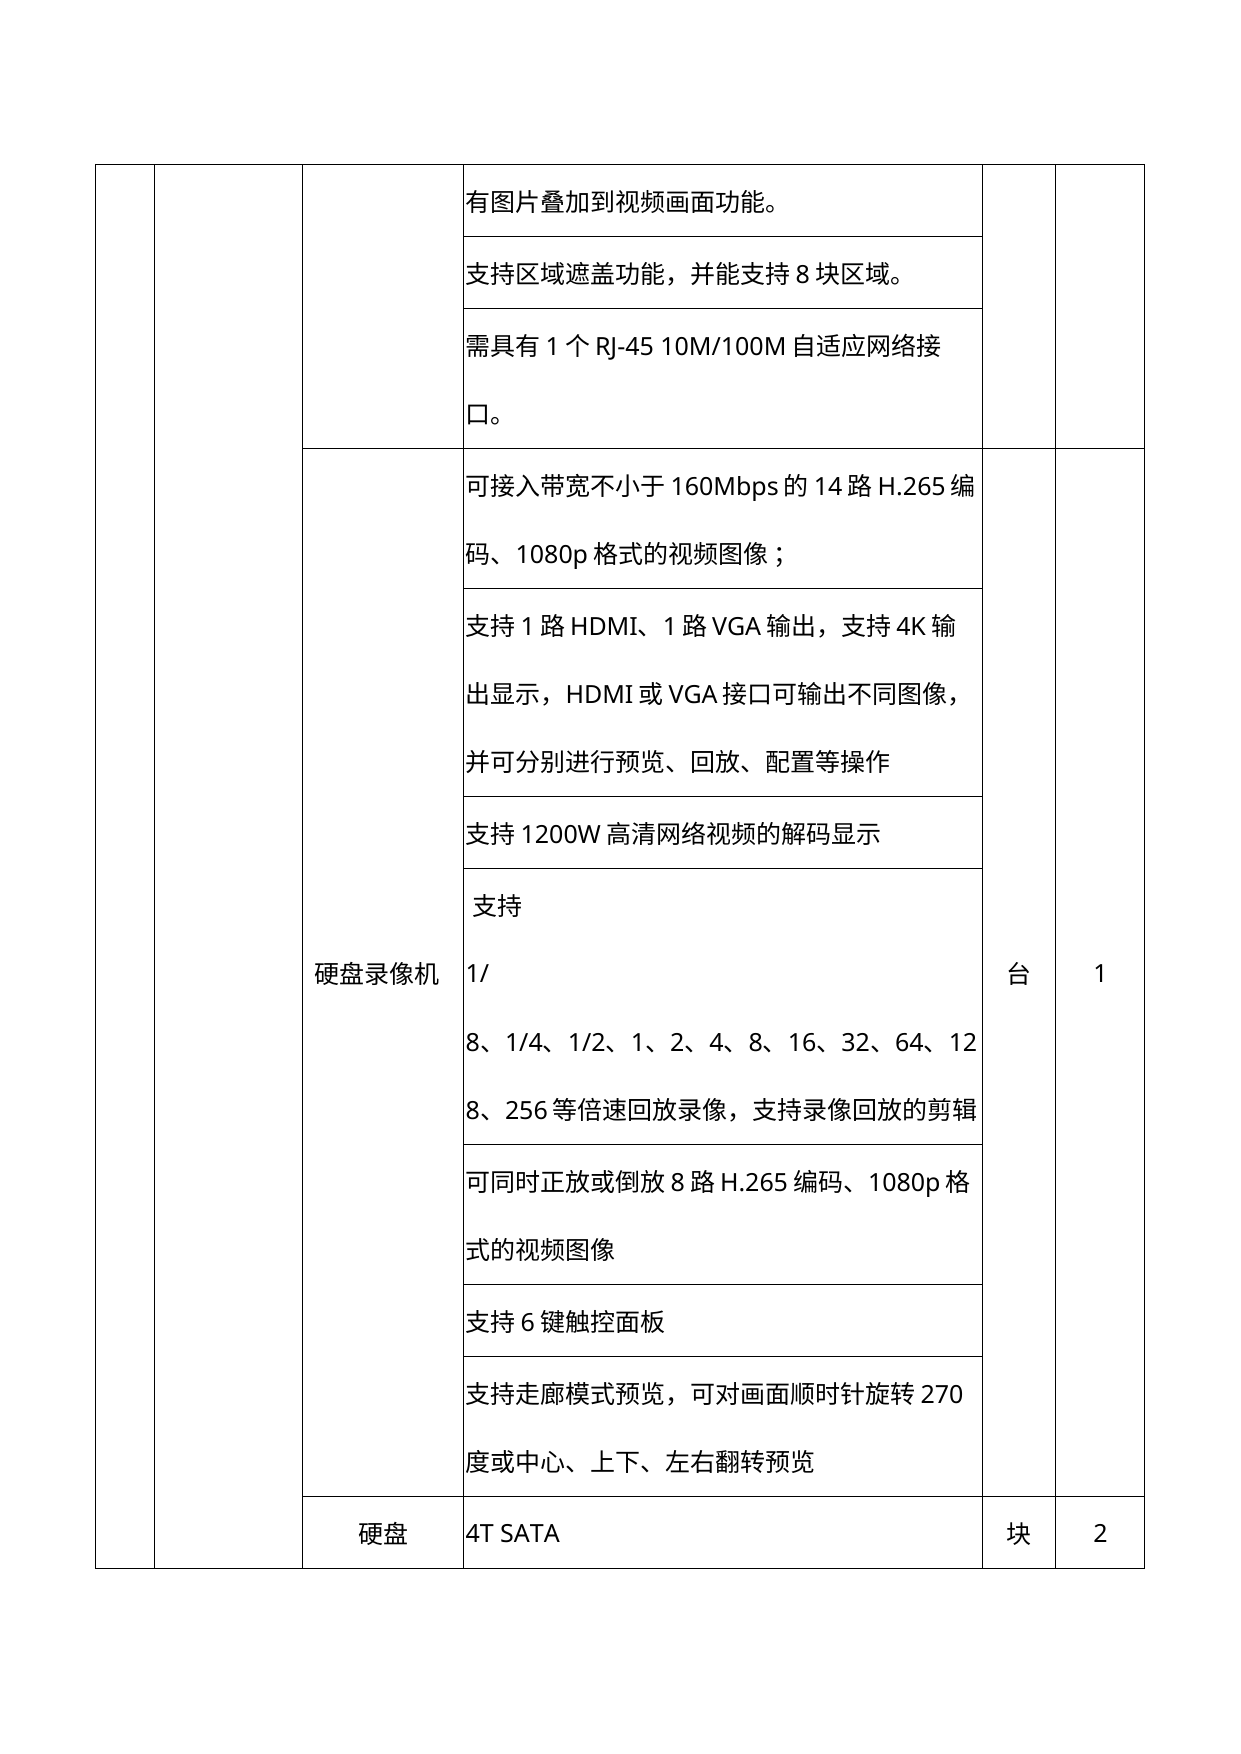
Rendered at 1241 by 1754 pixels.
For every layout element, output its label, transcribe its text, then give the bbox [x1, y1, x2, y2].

table_cell 4T SATA [464, 1497, 982, 1568]
table_cell 硬盘录像机 [303, 449, 463, 1496]
table_cell 支持走廊模式预览，可对画面顺时针旋转270度或中心、上下、左右翻转预览 [464, 1357, 982, 1496]
table_cell 支持1/8、1/4、1/2、1、2、4、8、16、32、64、128、256等倍速回放录像，支持录像回放的剪辑 [464, 869, 982, 1144]
table_cell 块 [983, 1497, 1055, 1568]
table_cell 可接入带宽不小于160Mbps的14路H.265编码、1080p格式的视频图像 ； [464, 449, 982, 588]
table_cell 支持1路HDMI、1路VGA输出，支持4K输出显示，HDMI或VGA接口可输出不同图像，并可分别进行预览、回放、配置等操作 [464, 589, 982, 796]
table_cell 硬盘 [303, 1497, 463, 1568]
table_cell 支持6键触控面板 [464, 1285, 982, 1356]
table_cell 需具有1个RJ-45 10M/100M自适应网络接口。 [464, 309, 982, 448]
table_cell 台 [983, 449, 1055, 1496]
table_cell 可同时正放或倒放8路H.265编码、1080p格式的视频图像 [464, 1145, 982, 1284]
table_cell 2 [1056, 1497, 1144, 1568]
table_cell 支持区域遮盖功能，并能支持8块区域。 [464, 237, 982, 308]
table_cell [464, 165, 982, 236]
table_cell 1 [1056, 449, 1144, 1496]
table_cell 支持1200W高清网络视频的解码显示 [464, 797, 982, 868]
